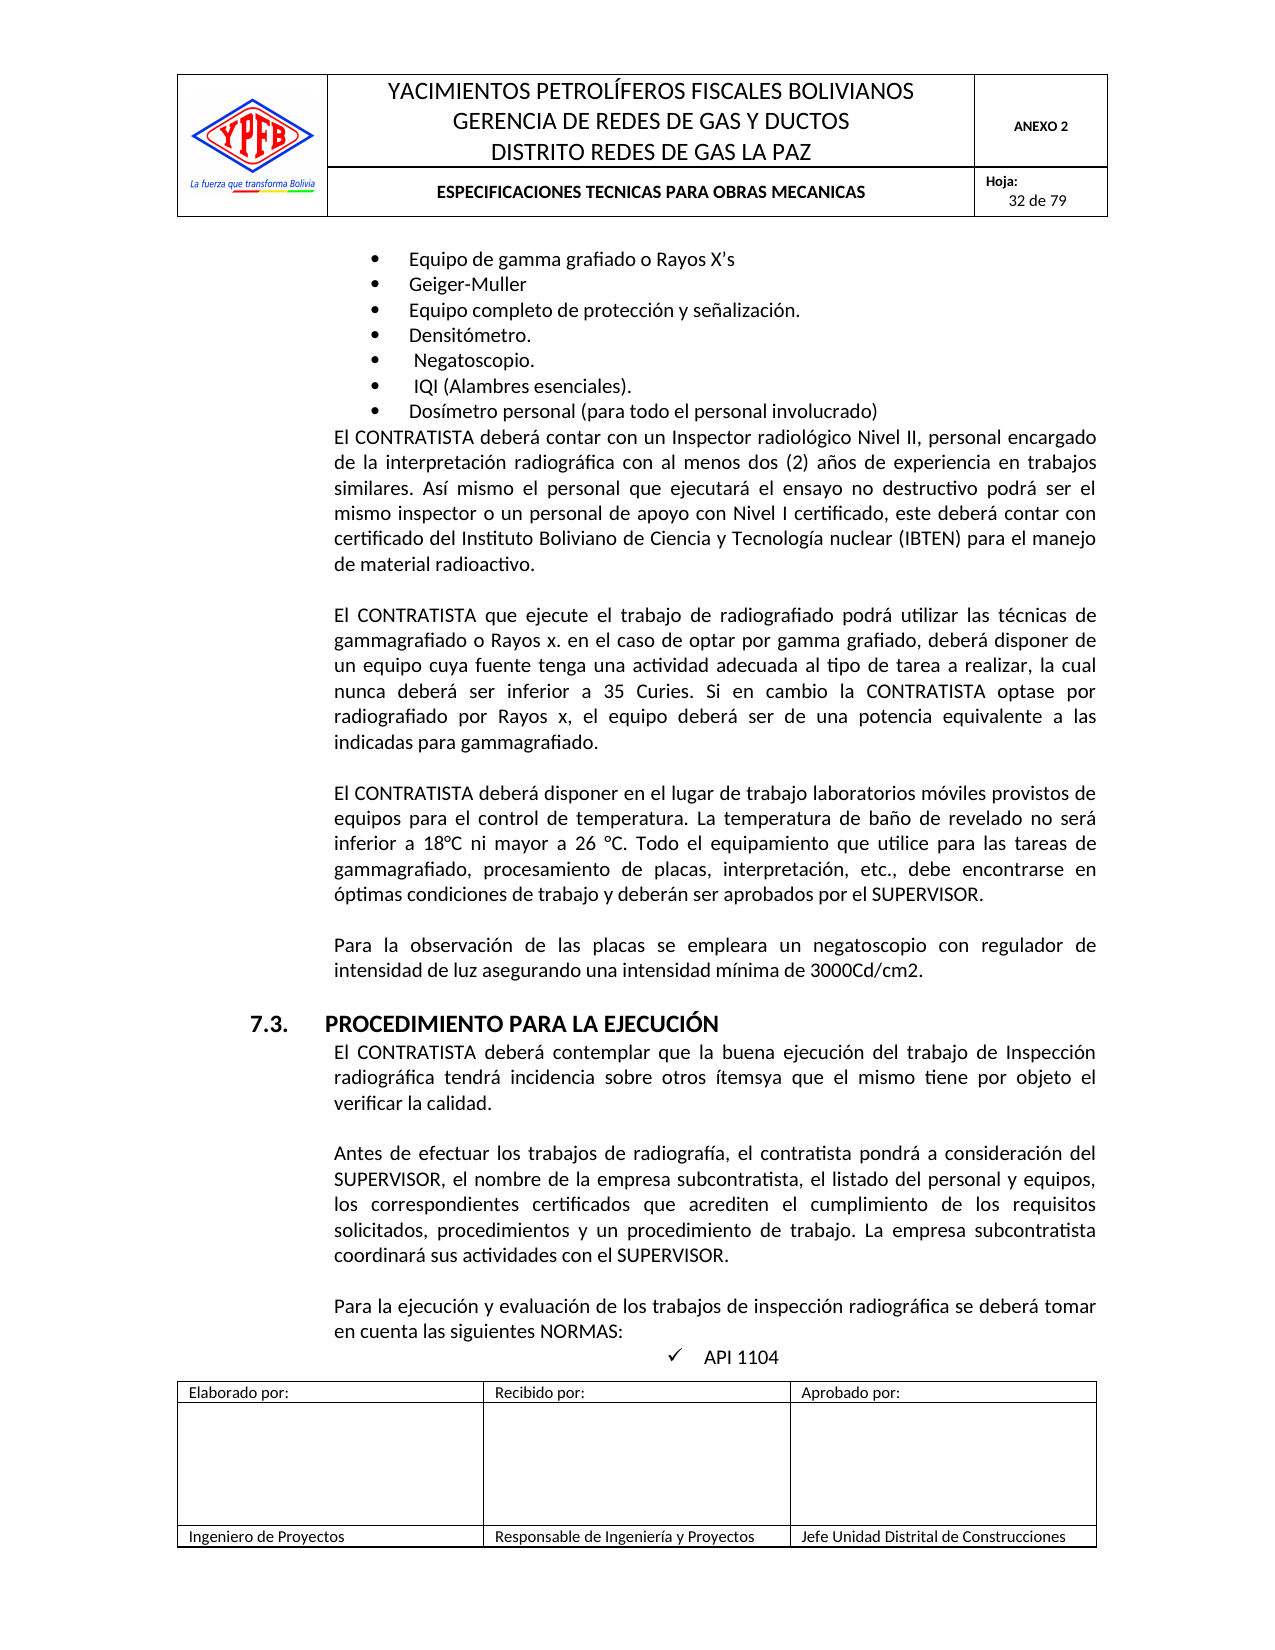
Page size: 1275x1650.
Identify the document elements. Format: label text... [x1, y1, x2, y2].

text El CONTRATISTA que ejecute el trabajo de radiografiado podrá utilizar las técnicas de gammagrafiado o Rayos x. en el caso de optar por gamma grafiado, deberá disponer de un equipo cuya fuente tenga una actividad adecuada al tipo de tarea a realizar, la cual nunca deberá ser inferior a 35 Curies. Si en cambio la CONTRATISTA optase por radiografiado por Rayos x, el equipo deberá ser de una potencia equivalente a las indicadas para gammagrafiado. [334, 602, 1098, 754]
list Densitómetro. [371, 322, 1098, 348]
list Geiger-Muller [371, 271, 1098, 297]
picture [188, 93, 316, 198]
text El CONTRATISTA deberá disponer en el lugar de trabajo laboratorios móviles provistos de equipos para el control de temperatura. La temperatura de baño de revelado no será inferior a 18°C ni mayor a 26 °C. Todo el equipamiento que utilice para las tareas de gammagrafiado, procesamiento de placas, interpretación, etc., debe encontrarse en óptimas condiciones de trabajo y deberán ser aprobados por el SUPERVISOR. [334, 780, 1098, 907]
text El CONTRATISTA deberá contar con un Inspector radiológico Nivel II, personal encargado de la interpretación radiográfica con al menos dos (2) años de experiencia en trabajos similares. Así mismo el personal que ejecutará el ensayo no destructivo podrá ser el mismo inspector o un personal de apoyo con Nivel I certificado, este deberá contar con certificado del Instituto Boliviano de Ciencia y Tecnología nuclear (IBTEN) para el manejo de material radioactivo. [334, 424, 1098, 576]
text Antes de efectuar los trabajos de radiografía, el contratista pondrá a consideración del SUPERVISOR, el nombre de la empresa subcontratista, el listado del personal y equipos, los correspondientes certificados que acrediten el cumplimiento de los requisitos solicitados, procedimientos y un procedimiento de trabajo. La empresa subcontratista coordinará sus actividades con el SUPERVISOR. [334, 1141, 1098, 1268]
list Dosímetro personal (para todo el personal involucrado) [371, 398, 1098, 424]
list API 1104 [666, 1344, 1098, 1369]
list PROCEDIMIENTO PARA LA EJECUCIÓN [250, 1008, 1098, 1039]
list IQI (Alambres esenciales). [371, 373, 1098, 398]
list Negatoscopio. [371, 348, 1098, 373]
text El CONTRATISTA deberá contemplar que la buena ejecución del trabajo de Inspección radiográfica tendrá incidencia sobre otros ítemsya que el mismo tiene por objeto el verificar la calidad. [334, 1039, 1098, 1115]
text Para la observación de las placas se empleara un negatoscopio con regulador de intensidad de luz asegurando una intensidad mínima de 3000Cd/cm2. [334, 932, 1098, 983]
text Para la ejecución y evaluación de los trabajos de inspección radiográfica se deberá tomar en cuenta las siguientes NORMAS: [334, 1293, 1098, 1344]
list Equipo completo de protección y señalización. [371, 297, 1098, 322]
list Equipo de gamma grafiado o Rayos X’s [371, 246, 1098, 271]
